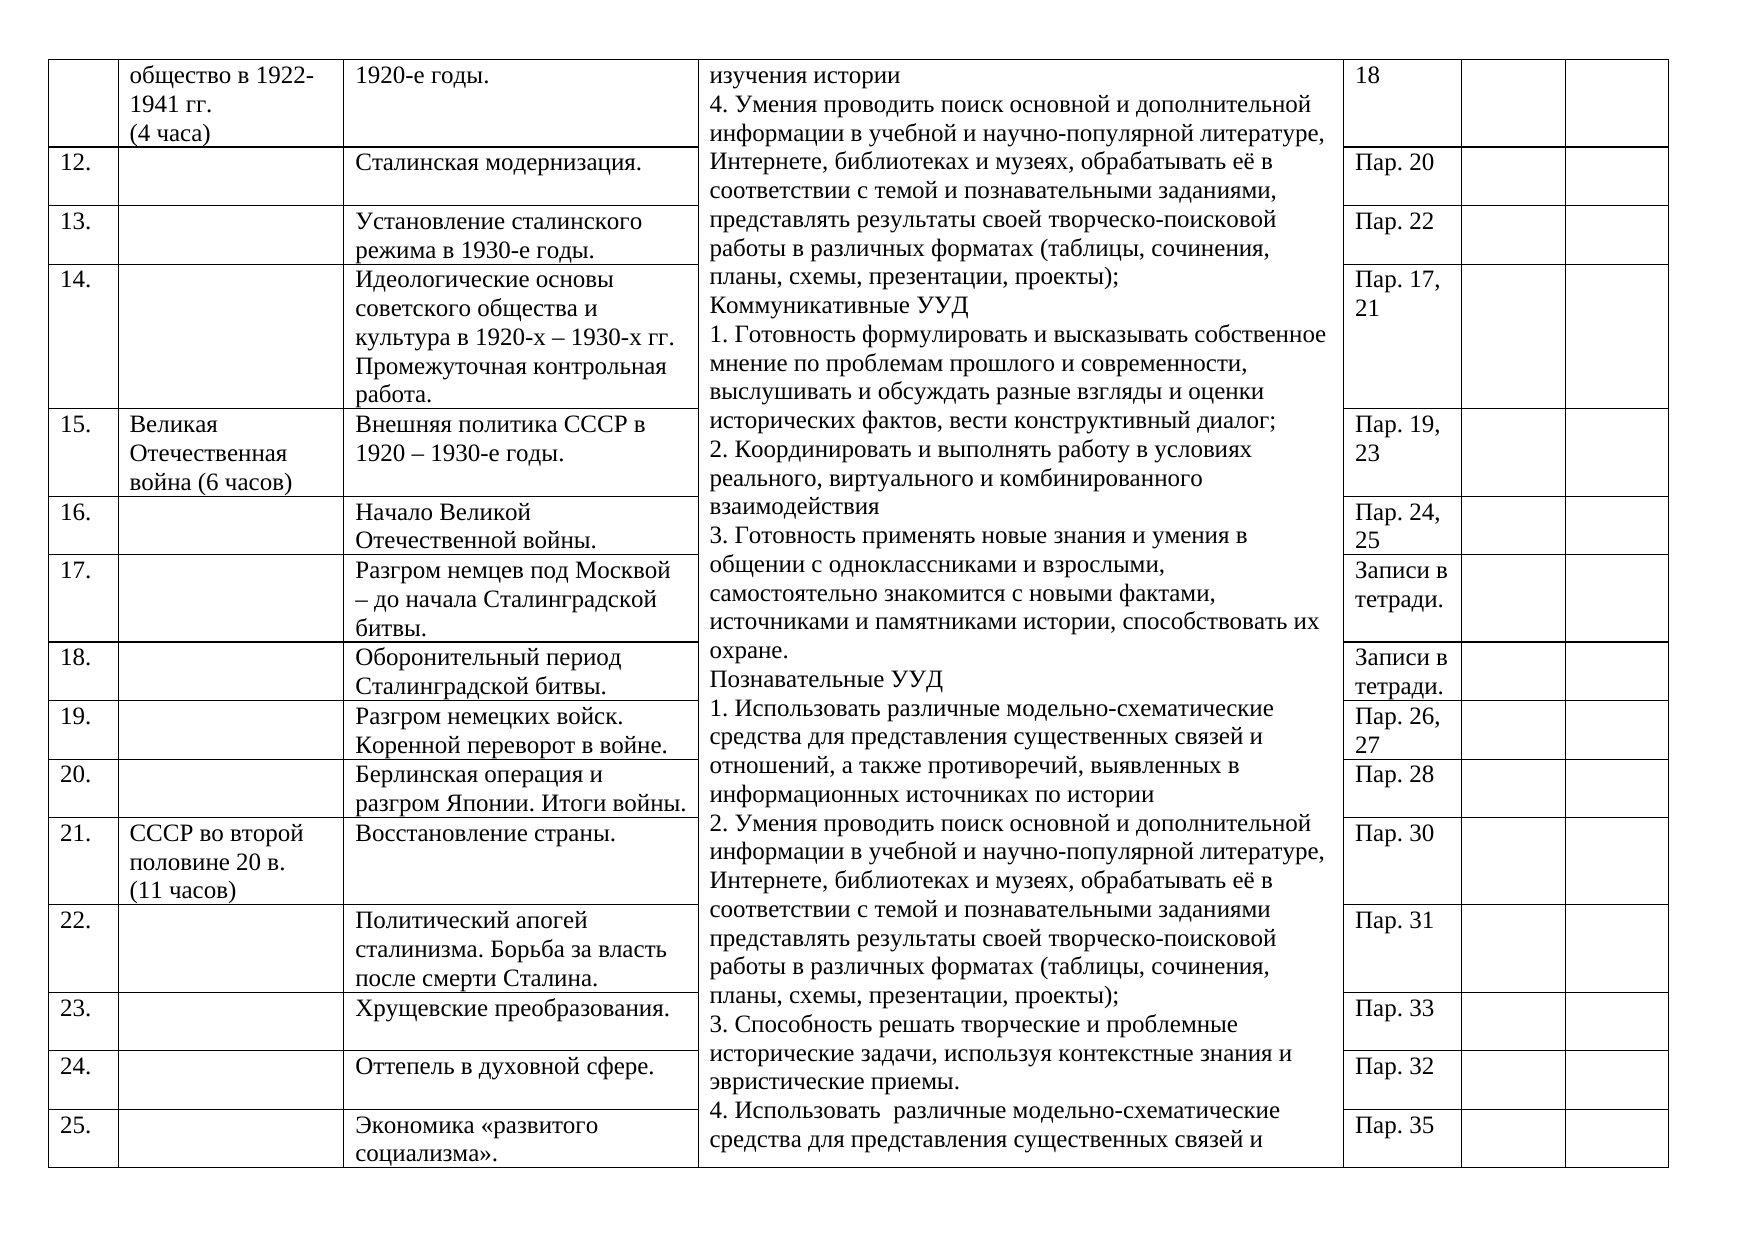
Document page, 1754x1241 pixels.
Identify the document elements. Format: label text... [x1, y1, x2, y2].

table_cell Сталинская модернизация. [344, 148, 698, 205]
table_cell Записи в тетради. [1344, 643, 1461, 700]
table_cell [1462, 409, 1565, 496]
table_cell Пар. 35 [1344, 1110, 1461, 1167]
table_cell [1462, 265, 1565, 408]
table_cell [344, 60, 698, 146]
table_cell [1566, 993, 1668, 1050]
table_cell Пар. 20 [1344, 148, 1461, 205]
table_cell СССР во второй половине 20 в. (11 часов) [119, 818, 343, 904]
table_cell [119, 643, 343, 700]
table_cell [49, 409, 118, 496]
table_cell [119, 701, 343, 758]
table_cell [119, 1051, 343, 1109]
table_cell [49, 1051, 118, 1109]
table_cell [1462, 206, 1565, 263]
table_cell [1462, 497, 1565, 554]
table_cell Великая Отечественная война (6 часов) [119, 409, 343, 496]
table_cell Пар. 33 [1344, 993, 1461, 1050]
table_cell [1462, 905, 1565, 992]
table_cell Внешняя политика СССР в 1920 – 1930-е годы. [344, 409, 698, 496]
table_cell [1566, 265, 1668, 408]
table_cell Оборонительный период Сталинградской битвы. [344, 643, 698, 700]
table_cell [49, 643, 118, 700]
table_cell Записи в тетради. [1344, 555, 1461, 641]
table_cell [49, 555, 118, 641]
table_cell [119, 1110, 343, 1167]
table_cell [1462, 993, 1565, 1050]
table_cell Пар. 28 [1344, 760, 1461, 817]
table_cell Оттепель в духовной сфере. [344, 1051, 698, 1109]
table_cell Хрущевские преобразования. [344, 993, 698, 1050]
table_cell Идеологические основы советского общества и культура в 1920-х – 1930-х гг. Промежуточная контрольная работа. [344, 265, 698, 408]
table_cell [49, 993, 118, 1050]
table_cell [1566, 760, 1668, 817]
table_cell [49, 497, 118, 554]
table_cell Пар. 17 - 18 [1344, 60, 1461, 146]
table_cell Пар. 24, 25 [1344, 497, 1461, 554]
table_cell [49, 206, 118, 263]
table_cell Восстановление страны. [344, 818, 698, 904]
table_cell [1462, 60, 1565, 146]
table_cell Пар. 32 [1344, 1051, 1461, 1109]
table_cell Пар. 31 [1344, 905, 1461, 992]
table_cell [1566, 818, 1668, 904]
table_cell [1462, 760, 1565, 817]
table_cell [1566, 643, 1668, 700]
table_cell [1566, 905, 1668, 992]
table_cell [49, 265, 118, 408]
table_cell [1566, 1110, 1668, 1167]
table_cell [119, 905, 343, 992]
table_cell [119, 497, 343, 554]
table_cell Разгром немецких войск. Коренной переворот в войне. [344, 701, 698, 758]
table_cell [119, 206, 343, 263]
table_cell [1462, 701, 1565, 758]
table_cell [49, 760, 118, 817]
table_cell [49, 60, 118, 146]
table_cell [1566, 409, 1668, 496]
table_cell [49, 148, 118, 205]
table_cell [1566, 497, 1668, 554]
table_cell Пар. 22 [1344, 206, 1461, 263]
table_cell [49, 701, 118, 758]
table_cell [1566, 701, 1668, 758]
table_cell [119, 148, 343, 205]
table_cell Пар. 19, 23 [1344, 409, 1461, 496]
table_cell [119, 760, 343, 817]
table_cell [1566, 148, 1668, 205]
table_cell [49, 905, 118, 992]
table_cell Начало Великой Отечественной войны. [344, 497, 698, 554]
table_cell [1462, 643, 1565, 700]
table_cell Разгром немцев под Москвой – до начала Сталинградской битвы. [344, 555, 698, 641]
table_cell [1462, 1051, 1565, 1109]
table_cell [49, 818, 118, 904]
table_cell [1462, 818, 1565, 904]
table_cell [119, 555, 343, 641]
table_cell Берлинская операция и разгром Японии. Итоги войны. [344, 760, 698, 817]
table_cell Установление сталинского режима в 1930-е годы. [344, 206, 698, 263]
table_cell [1566, 555, 1668, 641]
table_cell [119, 993, 343, 1050]
table_cell Пар. 17, 21 [1344, 265, 1461, 408]
table_cell [1462, 1110, 1565, 1167]
table_cell [49, 1110, 118, 1167]
table_cell [1566, 60, 1668, 146]
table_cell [119, 60, 343, 146]
table_cell Пар. 30 [1344, 818, 1461, 904]
table_cell [1462, 148, 1565, 205]
table_cell Пар. 26, 27 [1344, 701, 1461, 758]
table_cell [1566, 206, 1668, 263]
table_cell Политический апогей сталинизма. Борьба за власть после смерти Сталина. [344, 905, 698, 992]
table_cell [119, 265, 343, 408]
table_cell [1462, 555, 1565, 641]
table_cell [1566, 1051, 1668, 1109]
table_cell Экономика «развитого социализма». [344, 1110, 698, 1167]
